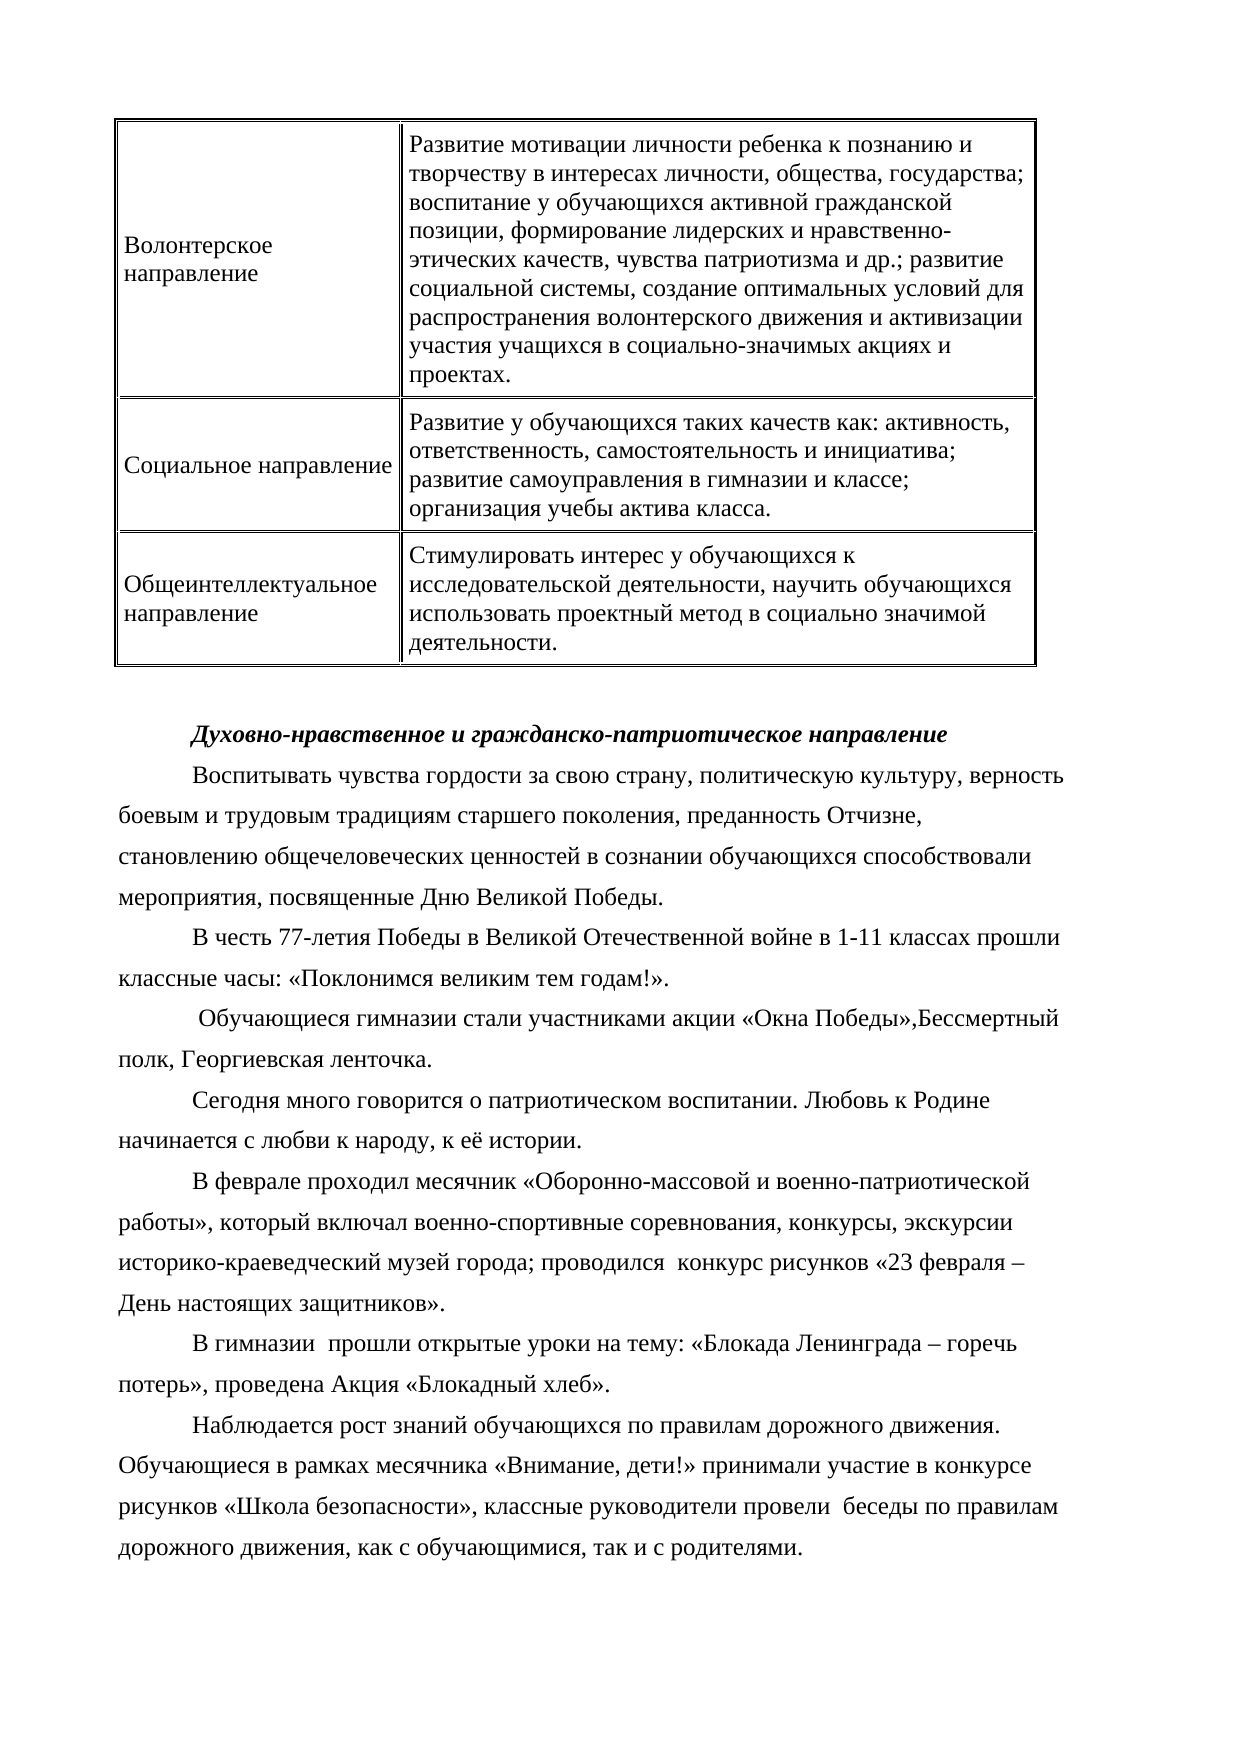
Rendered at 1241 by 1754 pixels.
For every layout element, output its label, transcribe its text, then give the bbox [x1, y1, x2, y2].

text Наблюдается рост знаний обучающихся по правилам дорожного движения. Обучающиеся в рамках месячника «Внимание, дети!» принимали участие в конкурсе рисунков «Школа безопасности», классные руководители провели беседы по правилам дорожного движения, как с обучающимися, так и с родителями. [118, 1398, 1066, 1560]
table_cell Общеинтеллектуальное направление [118, 530, 401, 663]
text Сегодня много говорится о патриотическом воспитании. Любовь к Родине начинается с любви к народу, к её истории. [118, 1073, 1066, 1154]
table_cell Стимулировать интерес у обучающихся к исследовательской деятельности, научить обучающихся использовать проектный метод в социально значимой деятельности. [401, 530, 1035, 663]
table_cell Развитие у обучающихся таких качеств как: активность, ответственность, самостоятельность и инициатива; развитие самоуправления в гимназии и классе; организация учебы актива класса. [401, 396, 1036, 529]
text Воспитывать чувства гордости за свою страну, политическую культуру, верность боевым и трудовым традициям старшего поколения, преданность Отчизне, становлению общечеловеческих ценностей в сознании обучающихся способствовали мероприятия, посвященные Дню Великой Победы. [118, 748, 1066, 910]
text Обучающиеся гимназии стали участниками акции «Окна Победы»,Бессмертный полк, Георгиевская ленточка. [118, 992, 1066, 1073]
table_cell Волонтерское направление [118, 120, 401, 396]
text Духовно-нравственное и гражданско-патриотическое направление [118, 707, 1066, 748]
table_cell Социальное направление [116, 396, 401, 529]
text В феврале проходил месячник «Оборонно-массовой и военно-патриотической работы», который включал военно-спортивные соревнования, конкурсы, экскурсии историко-краеведческий музей города; проводился конкурс рисунков «23 февраля – День настоящих защитников». [118, 1154, 1066, 1317]
text В честь 77-летия Победы в Великой Отечественной войне в 1-11 классах прошли классные часы: «Поклонимся великим тем годам!». [118, 910, 1066, 992]
text В гимназии прошли открытые уроки на тему: «Блокада Ленинграда – горечь потерь», проведена Акция «Блокадный хлеб». [118, 1317, 1066, 1398]
table_cell Развитие мотивации личности ребенка к познанию и творчеству в интересах личности, общества, государства; воспитание у обучающихся активной гражданской позиции, формирование лидерских и нравственно-этических качеств, чувства патриотизма и др.; развитие социальной системы, создание оптимальных условий для распространения волонтерского движения и активизации участия учащихся в социально-значимых акциях и проектах. [401, 122, 1034, 396]
